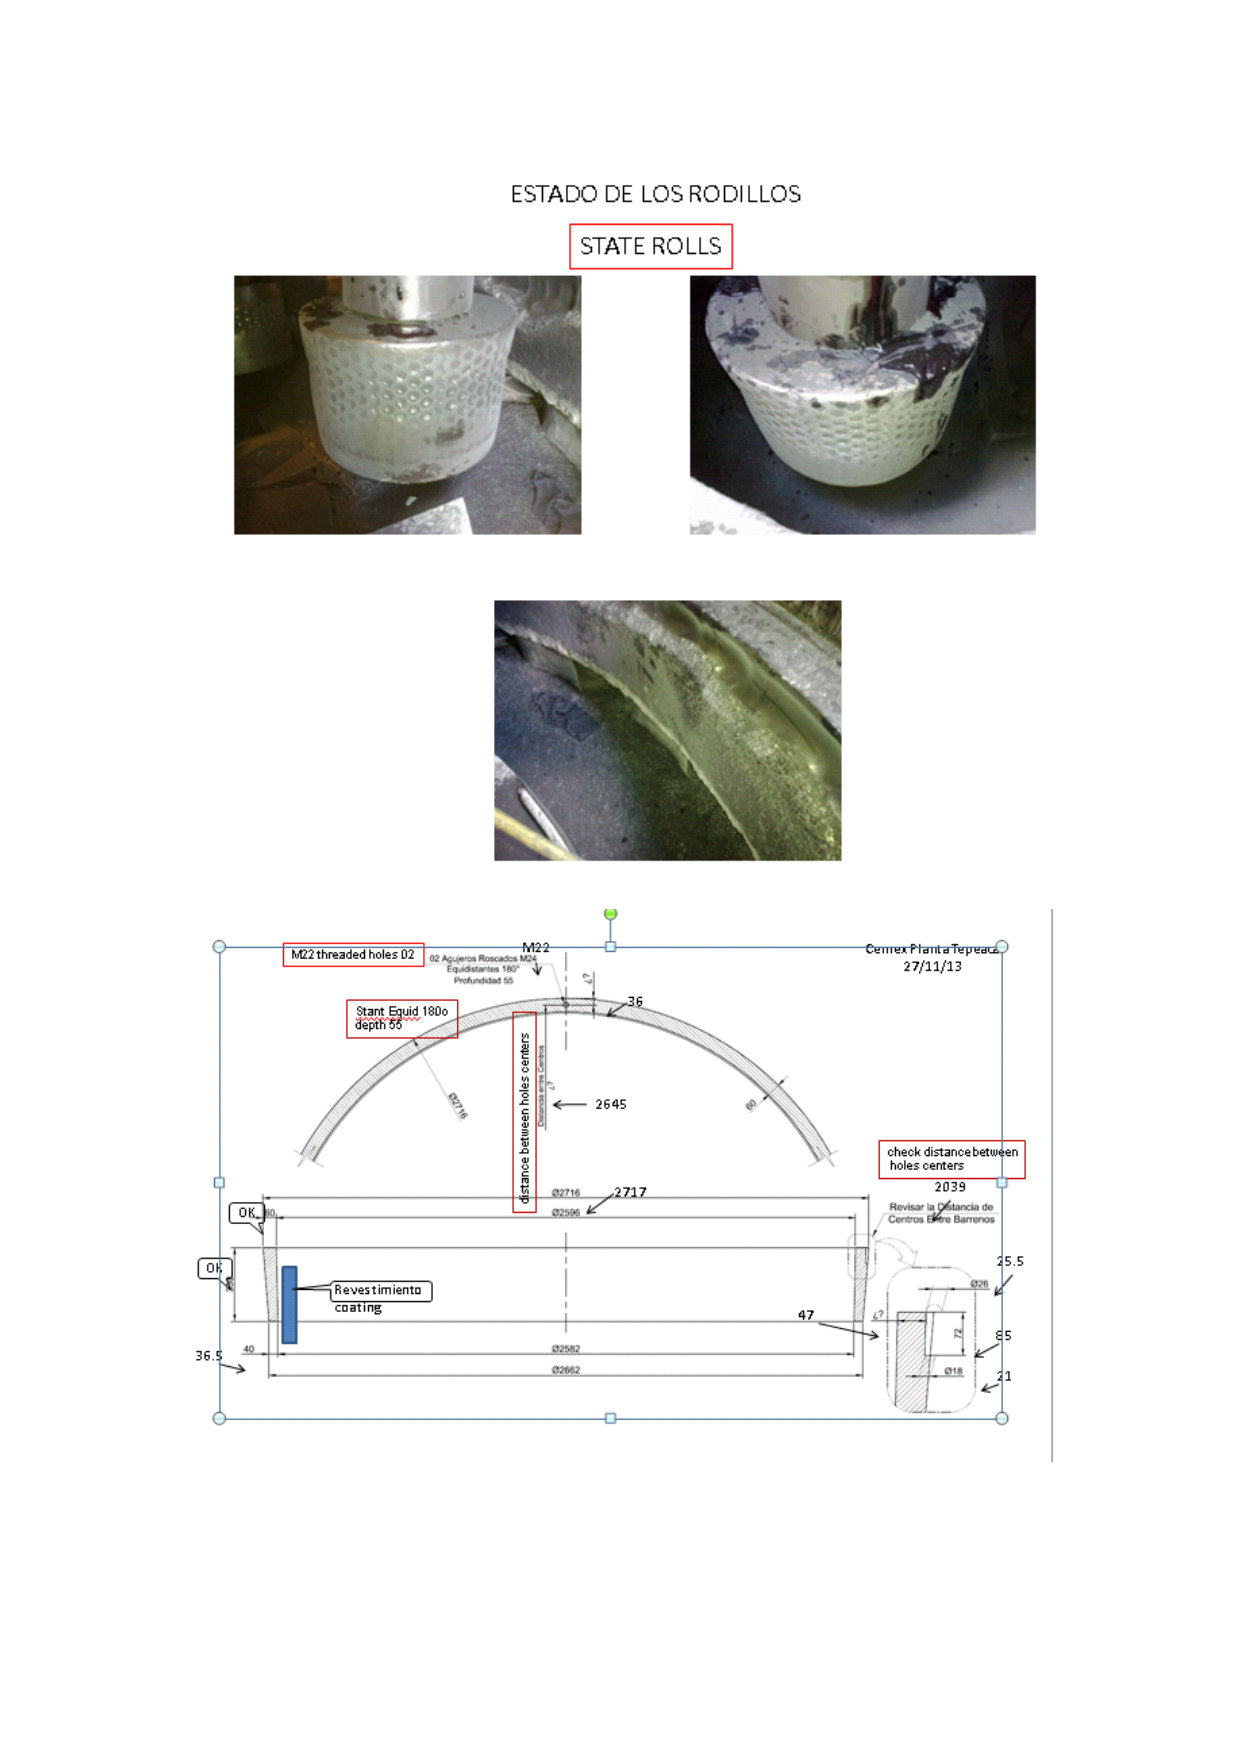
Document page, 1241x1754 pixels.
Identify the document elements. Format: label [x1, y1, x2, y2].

picture [187, 162, 1053, 878]
picture [187, 909, 1053, 1462]
